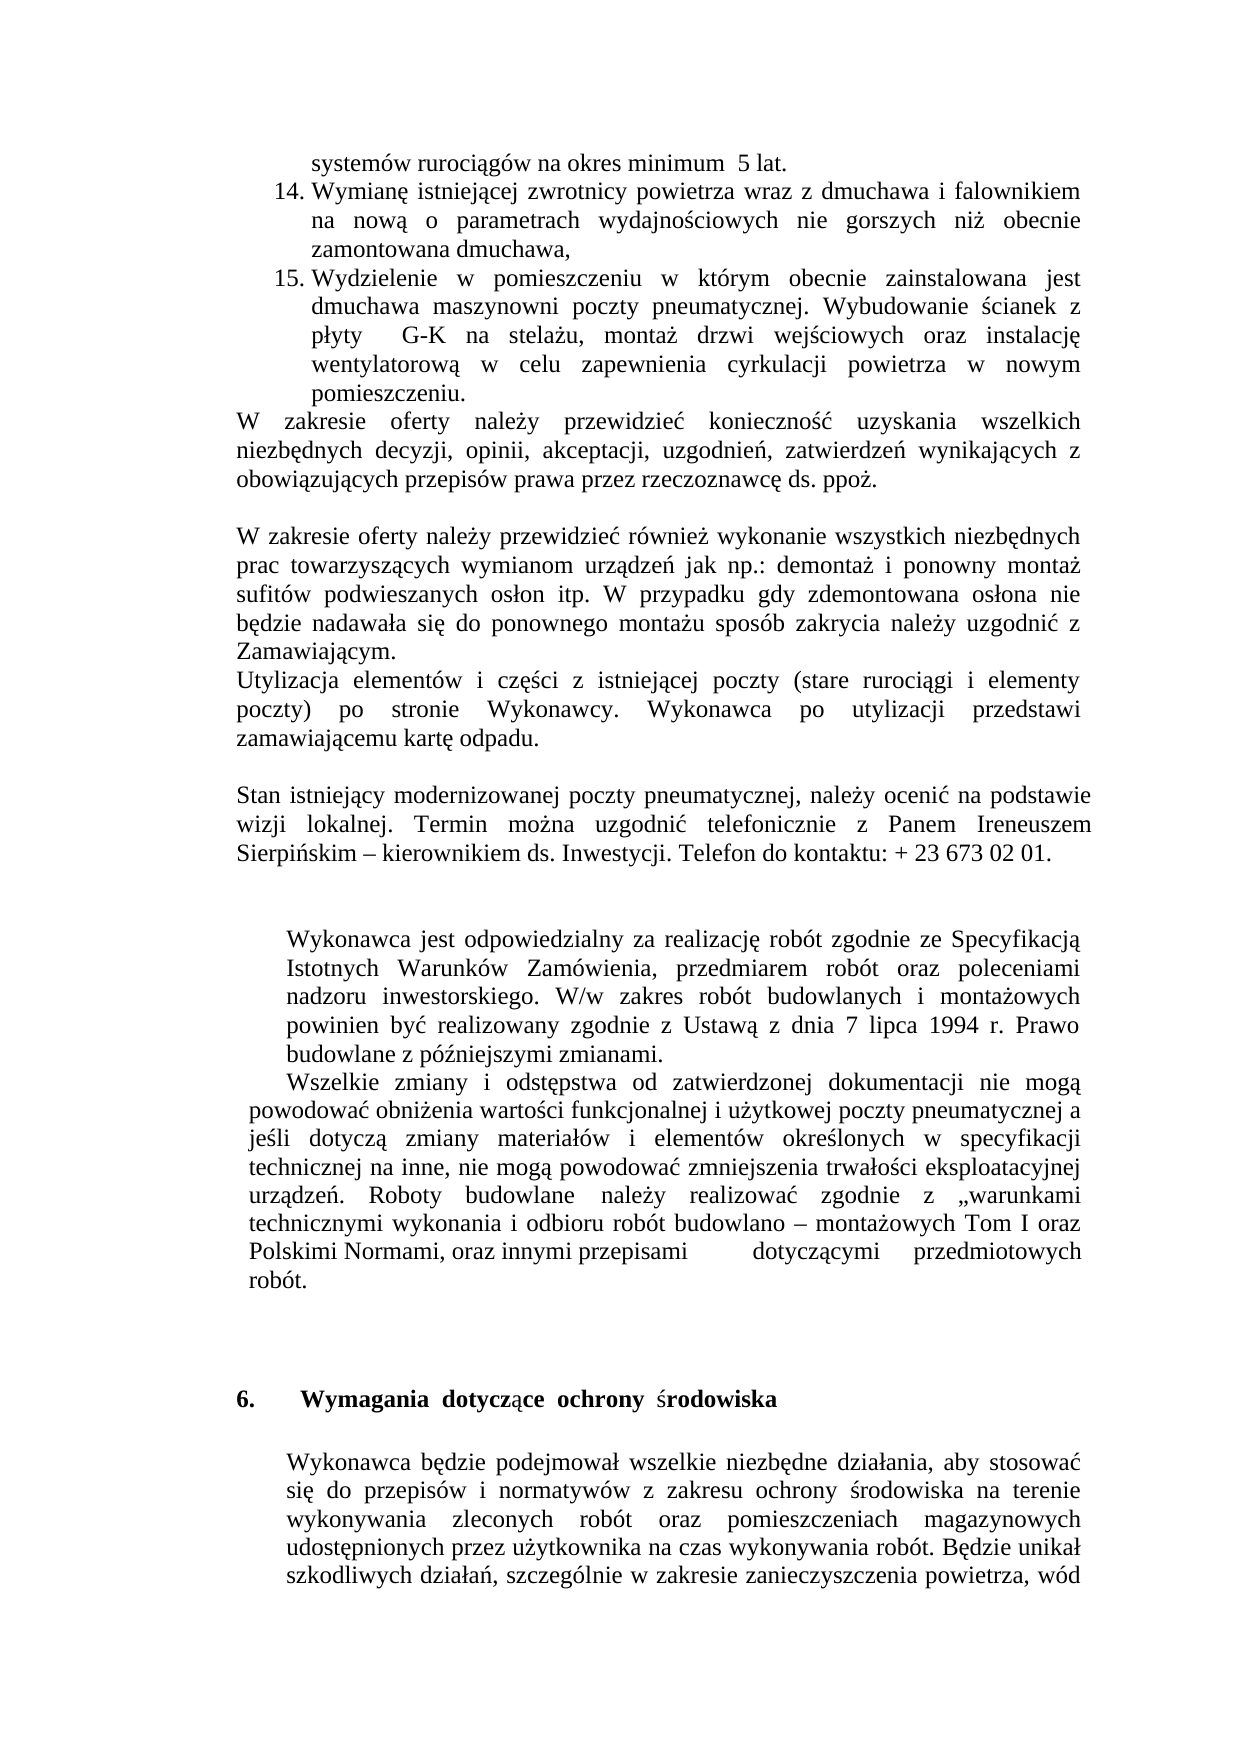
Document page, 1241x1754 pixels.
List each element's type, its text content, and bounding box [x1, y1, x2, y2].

text Stan istniejący modernizowanej poczty pneumatycznej, należy ocenić na podstawie wizji lokalnej. Termin można uzgodnić telefonicznie z Panem Ireneuszem Sierpińskim – kierownikiem ds. Inwestycji. Telefon do kontaktu: + 23 673 02 01. [236, 780, 1092, 866]
list Wykonawca jest odpowiedzialny za realizację robót zgodnie ze Specyfikacją Istotnych Warunków Zamówienia, przedmiarem robót oraz poleceniami nadzoru inwestorskiego. W/w zakres robót budowlanych i montażowych powinien być realizowany zgodnie z Ustawą z dnia 7 lipca 1994 r. Prawo budowlane z późniejszymi zmianami. [248, 924, 1081, 1068]
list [248, 1448, 1082, 1589]
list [274, 148, 1081, 176]
text W zakresie oferty należy przewidzieć również wykonanie wszystkich niezbędnych prac towarzyszących wymianom urządzeń jak np.: demontaż i ponowny montaż sufitów podwieszanych osłon itp. W przypadku gdy zdemontowana osłona nie będzie nadawała się do ponownego montażu sposób zakrycia należy uzgodnić z Zamawiającym. [236, 521, 1081, 665]
list Wymianę istniejącej zwrotnicy powietrza wraz z dmuchawa i falownikiem na nową o parametrach wydajnościowych nie gorszych niż obecnie zamontowana dmuchawa, [274, 176, 1081, 263]
subtitle 6. Wymagania dotyczące ochrony środowiska [236, 1381, 1092, 1414]
text Utylizacja elementów i części z istniejącej poczty (stare rurociągi i elementy poczty) po stronie Wykonawcy. Wykonawca po utylizacji przedstawi zamawiającemu kartę odpadu. [236, 665, 1081, 751]
text W zakresie oferty należy przewidzieć konieczność uzyskania wszelkich niezbędnych decyzji, opinii, akceptacji, uzgodnień, zatwierdzeń wynikających z obowiązujących przepisów prawa przez rzeczoznawcę ds. ppoż. [236, 406, 1081, 493]
list Wydzielenie w pomieszczeniu w którym obecnie zainstalowana jest dmuchawa maszynowni poczty pneumatycznej. Wybudowanie ścianek z płyty G-K na stelażu, montaż drzwi wejściowych oraz instalację wentylatorową w celu zapewnienia cyrkulacji powietrza w nowym pomieszczeniu. [274, 263, 1081, 406]
list Wszelkie zmiany i odstępstwa od zatwierdzonej dokumentacji nie mogą powodować obniżenia wartości funkcjonalnej i użytkowej poczty pneumatycznej a jeśli dotyczą zmiany materiałów i elementów określonych w specyfikacji technicznej na inne, nie mogą powodować zmniejszenia trwałości eksploatacyjnej urządzeń. Roboty budowlane należy realizować zgodnie z „warunkami technicznymi wykonania i odbioru robót budowlano – montażowych Tom I oraz Polskimi Normami, oraz innymi przepisami dotyczącymi przedmiotowych robót. [248, 1068, 1082, 1293]
